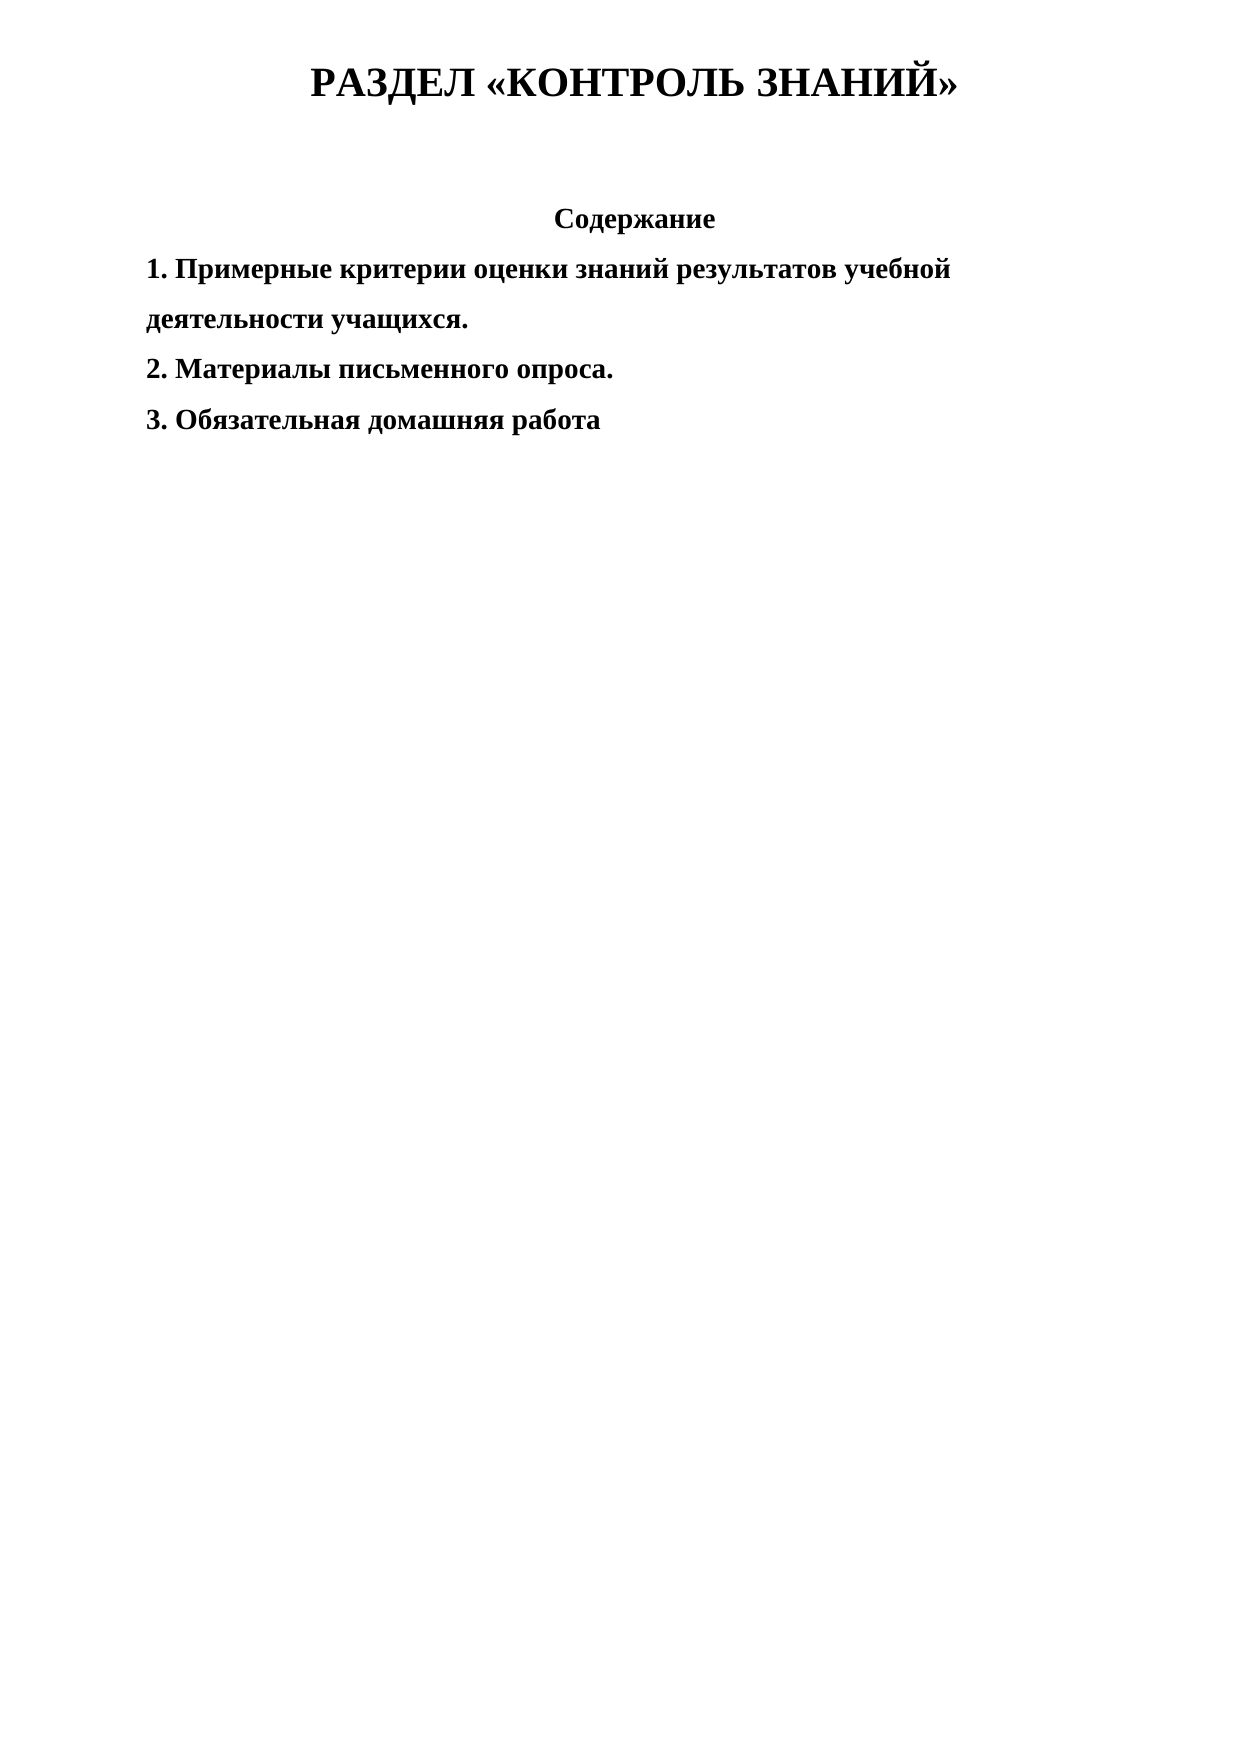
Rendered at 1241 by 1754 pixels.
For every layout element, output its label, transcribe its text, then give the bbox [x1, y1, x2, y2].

text 1. Примерные критерии оценки знаний результатов учебной деятельности учащихся. [146, 251, 1123, 335]
text 3. Обязательная домашняя работа [146, 402, 1123, 436]
text РАЗДЕЛ «КОНТРОЛЬ ЗНАНИЙ» [146, 57, 1123, 105]
text Содержание [146, 201, 1123, 234]
text 2. Материалы письменного опроса. [146, 352, 1123, 385]
